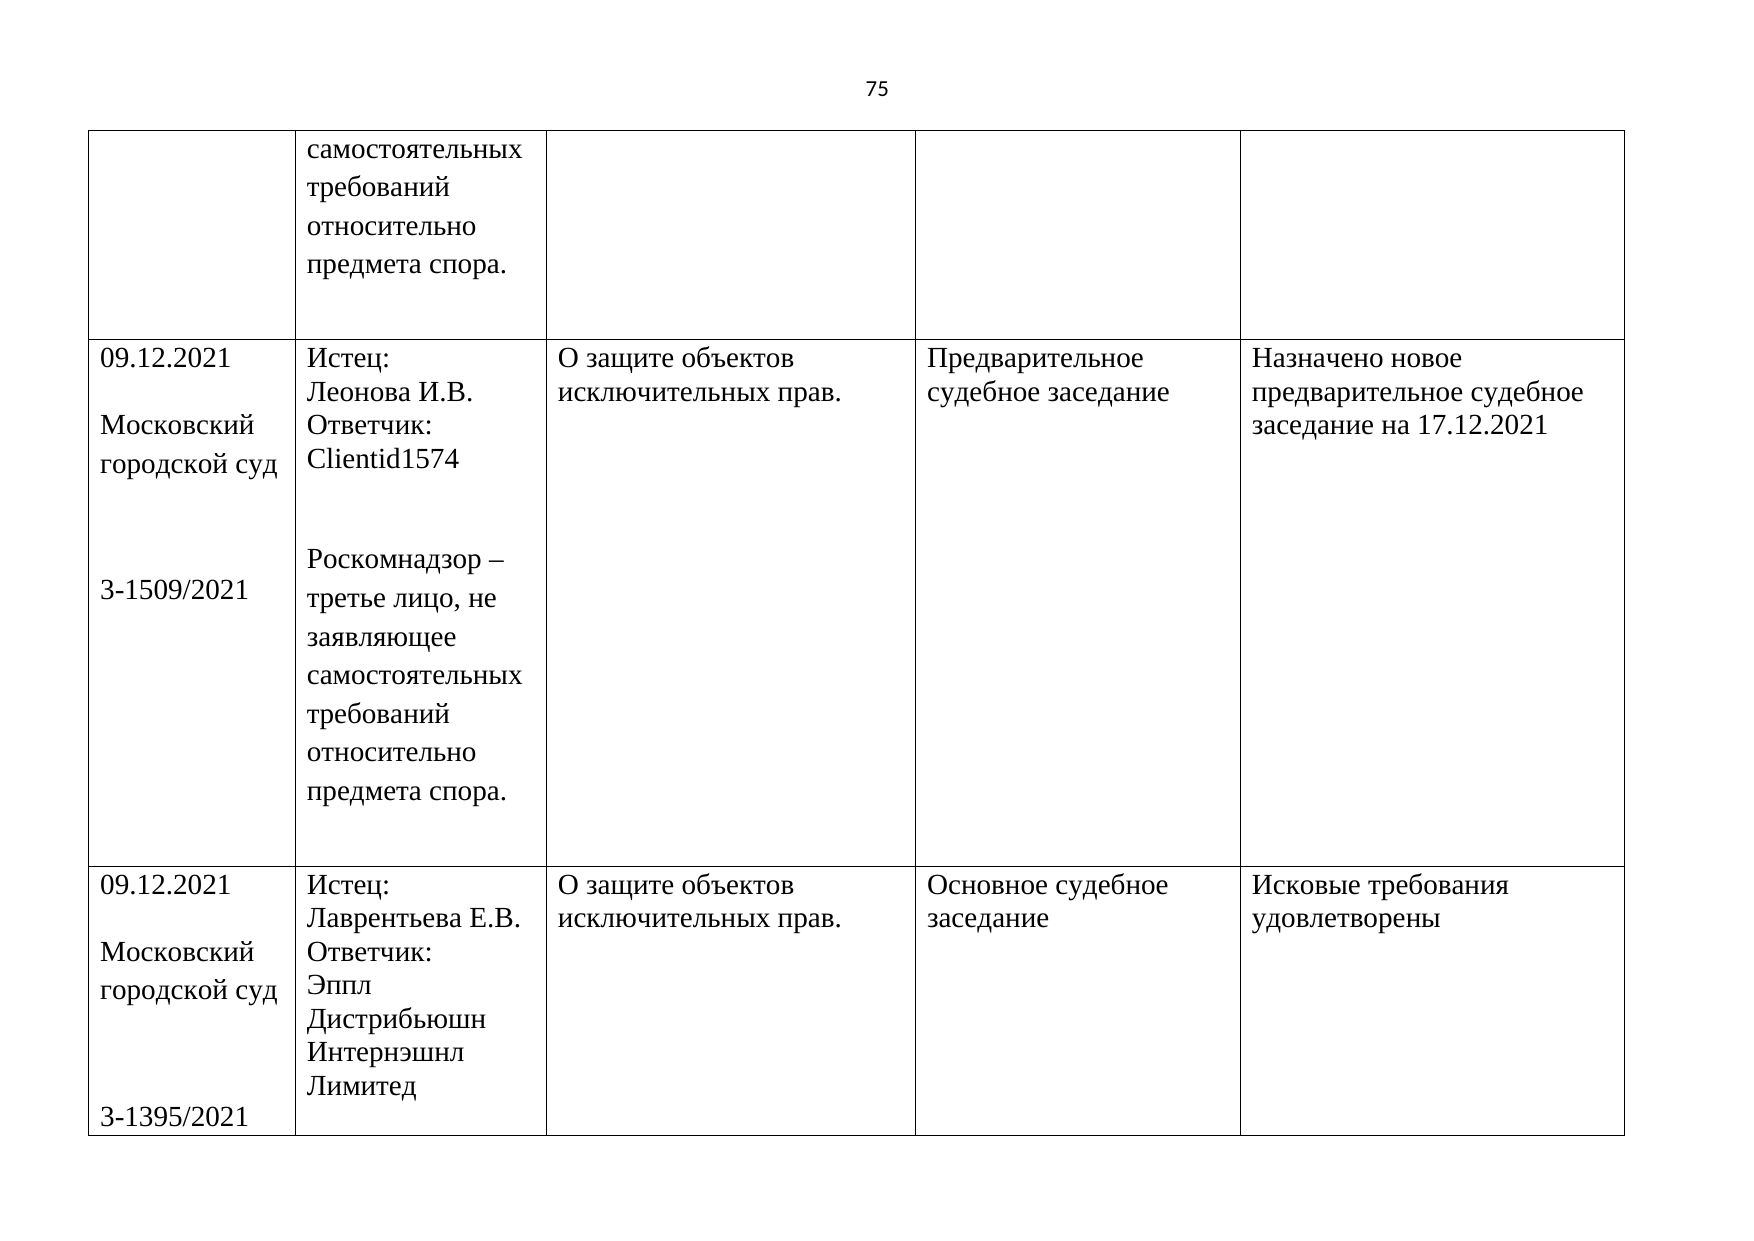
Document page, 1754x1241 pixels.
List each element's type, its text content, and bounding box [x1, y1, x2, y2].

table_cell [547, 867, 915, 1135]
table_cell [916, 867, 1240, 1135]
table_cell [1241, 867, 1624, 1135]
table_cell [89, 867, 295, 1135]
table_cell Истец: Леонова И.В. Ответчик: Clientid1574 Роскомнадзор – третье лицо, не заявляющее самостоятельных требований относительно предмета спора. [296, 340, 546, 866]
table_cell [89, 131, 295, 339]
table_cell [1241, 131, 1624, 339]
table_cell 09.12.2021 Московский городской суд 3-1509/2021 [89, 340, 295, 866]
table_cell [296, 867, 546, 1135]
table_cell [916, 131, 1240, 339]
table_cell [547, 131, 915, 339]
table_cell Назначено новое предварительное судебное заседание на 17.12.2021 [1241, 340, 1624, 866]
table_cell О защите объектов исключительных прав. [547, 340, 915, 866]
table_cell Предварительное судебное заседание [916, 340, 1240, 866]
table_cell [296, 131, 546, 339]
